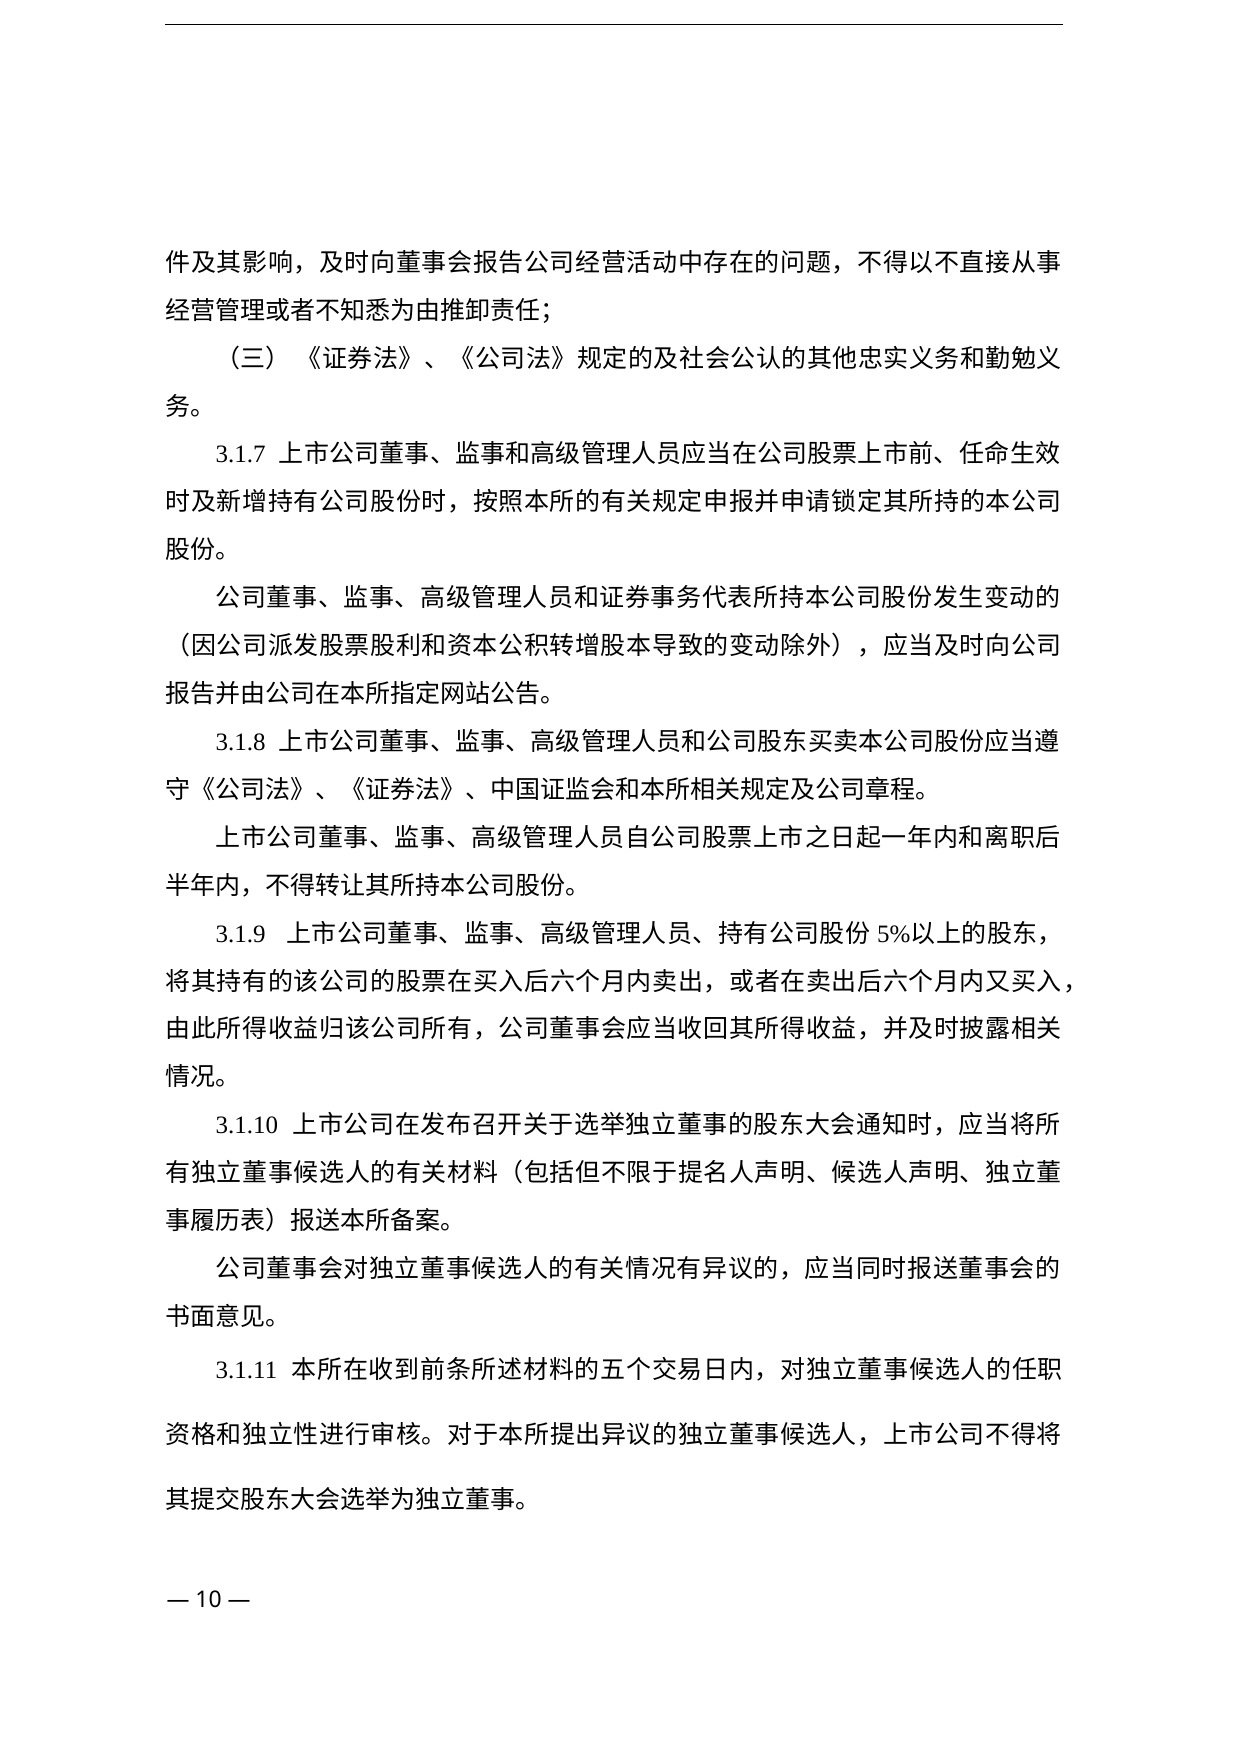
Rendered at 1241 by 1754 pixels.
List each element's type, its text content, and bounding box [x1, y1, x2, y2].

text 3.1.7 上市公司董事、监事和高级管理人员应当在公司股票上市前、任命生效时及新增持有公司股份时，按照本所的有关规定申报并申请锁定其所持的本公司股份。 [165, 424, 1063, 568]
list 认真阅读上市公司的各项商务、财务报告和公共媒体有关公司的报道，及时了解并持续关注公司业务经营管理状况和公司已发生或者可能发生的重大事件及其影响，及时向董事会报告公司经营活动中存在的问题，不得以不直接从事经营管理或者不知悉为由推卸责任； [165, 233, 1063, 329]
text 3.1.11 本所在收到前条所述材料的五个交易日内，对独立董事候选人的任职资格和独立性进行审核。对于本所提出异议的独立董事候选人，上市公司不得将其提交股东大会选举为独立董事。 [165, 1335, 1063, 1530]
text 公司董事、监事、高级管理人员和证券事务代表所持本公司股份发生变动的（因公司派发股票股利和资本公积转增股本导致的变动除外），应当及时向公司报告并由公司在本所指定网站公告。 [165, 568, 1063, 712]
text 3.1.10 上市公司在发布召开关于选举独立董事的股东大会通知时，应当将所有独立董事候选人的有关材料（包括但不限于提名人声明、候选人声明、独立董事履历表）报送本所备案。 [165, 1095, 1063, 1239]
text 上市公司董事、监事、高级管理人员自公司股票上市之日起一年内和离职后半年内，不得转让其所持本公司股份。 [165, 808, 1063, 904]
text 3.1.9 上市公司董事、监事、高级管理人员、持有公司股份5%以上的股东，将其持有的该公司的股票在买入后六个月内卖出，或者在卖出后六个月内又买入，由此所得收益归该公司所有，公司董事会应当收回其所得收益，并及时披露相关情况。 [165, 904, 1063, 1095]
text 3.1.8 上市公司董事、监事、高级管理人员和公司股东买卖本公司股份应当遵守《公司法》、《证券法》、中国证监会和本所相关规定及公司章程。 [165, 712, 1063, 808]
list 《证券法》、《公司法》规定的及社会公认的其他忠实义务和勤勉义务。 [165, 329, 1063, 424]
text 公司董事会对独立董事候选人的有关情况有异议的，应当同时报送董事会的书面意见。 [165, 1239, 1063, 1335]
